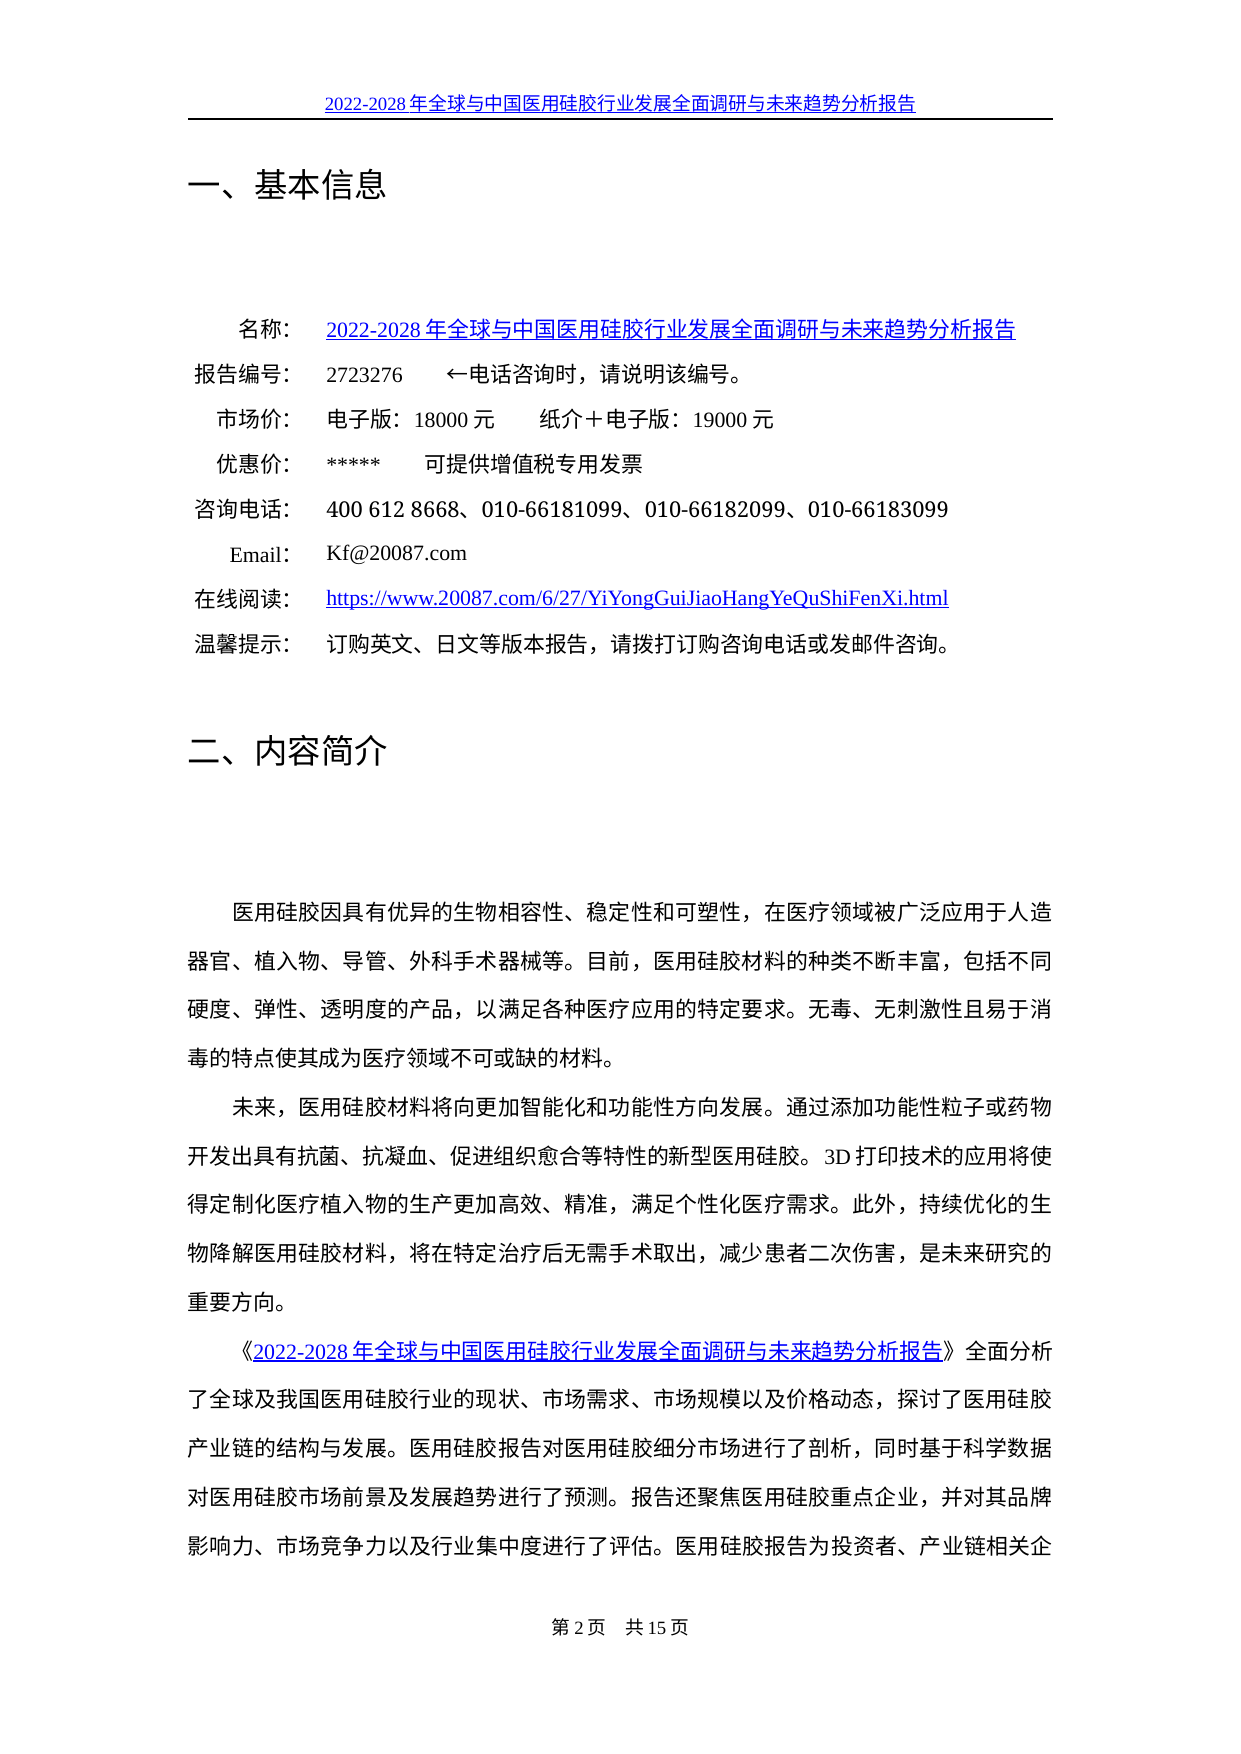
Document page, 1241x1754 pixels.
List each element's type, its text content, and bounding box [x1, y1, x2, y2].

title 一、基本信息 [187, 150, 1053, 215]
table_cell 电子版：18000 元 纸介＋电子版：19000 元 [315, 402, 1073, 447]
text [187, 894, 1053, 1561]
table_cell 2723276 ←电话咨询时，请说明该编号。 [315, 357, 1073, 402]
table_cell 温馨提示： [167, 627, 315, 672]
table_cell 咨询电话： [167, 492, 315, 537]
table_cell Email： [167, 537, 315, 582]
table_header 名称： [167, 312, 315, 357]
table_cell 订购英文、日文等版本报告，请拨打订购咨询电话或发邮件咨询。 [315, 627, 1073, 672]
table_cell 优惠价： [167, 447, 315, 492]
table_cell ***** 可提供增值税专用发票 [315, 447, 1073, 492]
table_cell 报告编号： [167, 357, 315, 402]
table_cell 市场价： [167, 402, 315, 447]
table_cell 400 612 8668、010-66181099、010-66182099、010-66183099 [315, 492, 1073, 537]
table_cell [315, 582, 1073, 627]
table_header 2022-2028年全球与中国医用硅胶行业发展全面调研与未来趋势分析报告 [315, 312, 1073, 357]
table_cell Kf@20087.com [315, 537, 1073, 582]
table_cell 在线阅读： [167, 582, 315, 627]
title 二、内容简介 [187, 717, 1053, 782]
